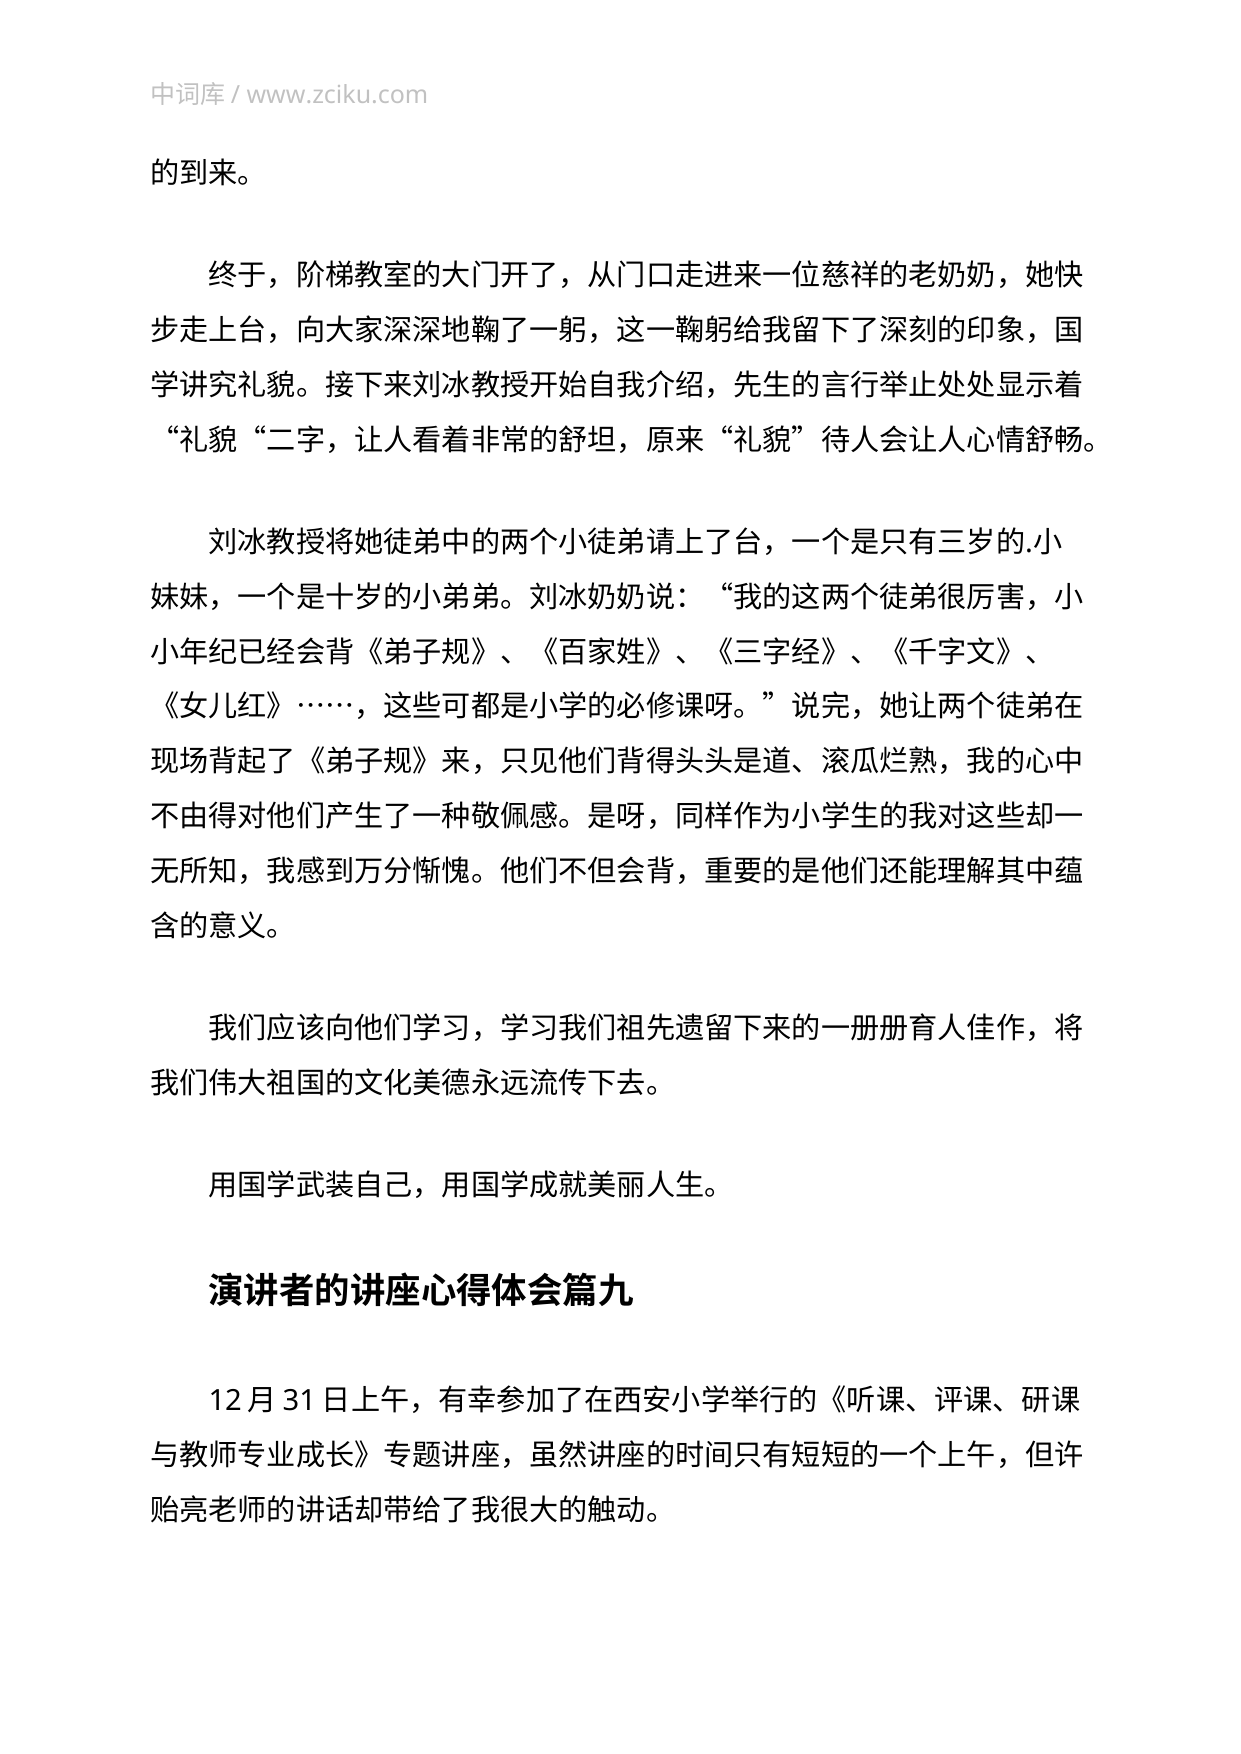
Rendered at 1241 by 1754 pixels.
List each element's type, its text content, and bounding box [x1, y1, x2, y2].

text 用国学武装自己，用国学成就美丽人生。 [150, 1161, 1090, 1203]
text 演讲者的讲座心得体会篇九 [150, 1263, 1090, 1314]
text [150, 150, 1090, 192]
text 我们应该向他们学习，学习我们祖先遗留下来的一册册育人佳作，将我们伟大祖国的文化美德永远流传下去。 [150, 1004, 1090, 1102]
text 12月31日上午，有幸参加了在西安小学举行的《听课、评课、研课与教师专业成长》专题讲座，虽然讲座的时间只有短短的一个上午，但许贻亮老师的讲话却带给了我很大的触动。 [150, 1376, 1090, 1528]
text 终于，阶梯教室的大门开了，从门口走进来一位慈祥的老奶奶，她快步走上台，向大家深深地鞠了一躬，这一鞠躬给我留下了深刻的印象，国学讲究礼貌。接下来刘冰教授开始自我介绍，先生的言行举止处处显示着“礼貌“二字，让人看着非常的舒坦，原来“礼貌”待人会让人心情舒畅。 [150, 252, 1090, 459]
text 刘冰教授将她徒弟中的两个小徒弟请上了台，一个是只有三岁的.小妹妹，一个是十岁的小弟弟。刘冰奶奶说：“我的这两个徒弟很厉害，小小年纪已经会背《弟子规》、《百家姓》、《三字经》、《千字文》、《女儿红》……，这些可都是小学的必修课呀。”说完，她让两个徒弟在现场背起了《弟子规》来，只见他们背得头头是道、滚瓜烂熟，我的心中不由得对他们产生了一种敬佩感。是呀，同样作为小学生的我对这些却一无所知，我感到万分惭愧。他们不但会背，重要的是他们还能理解其中蕴含的意义。 [150, 518, 1090, 945]
